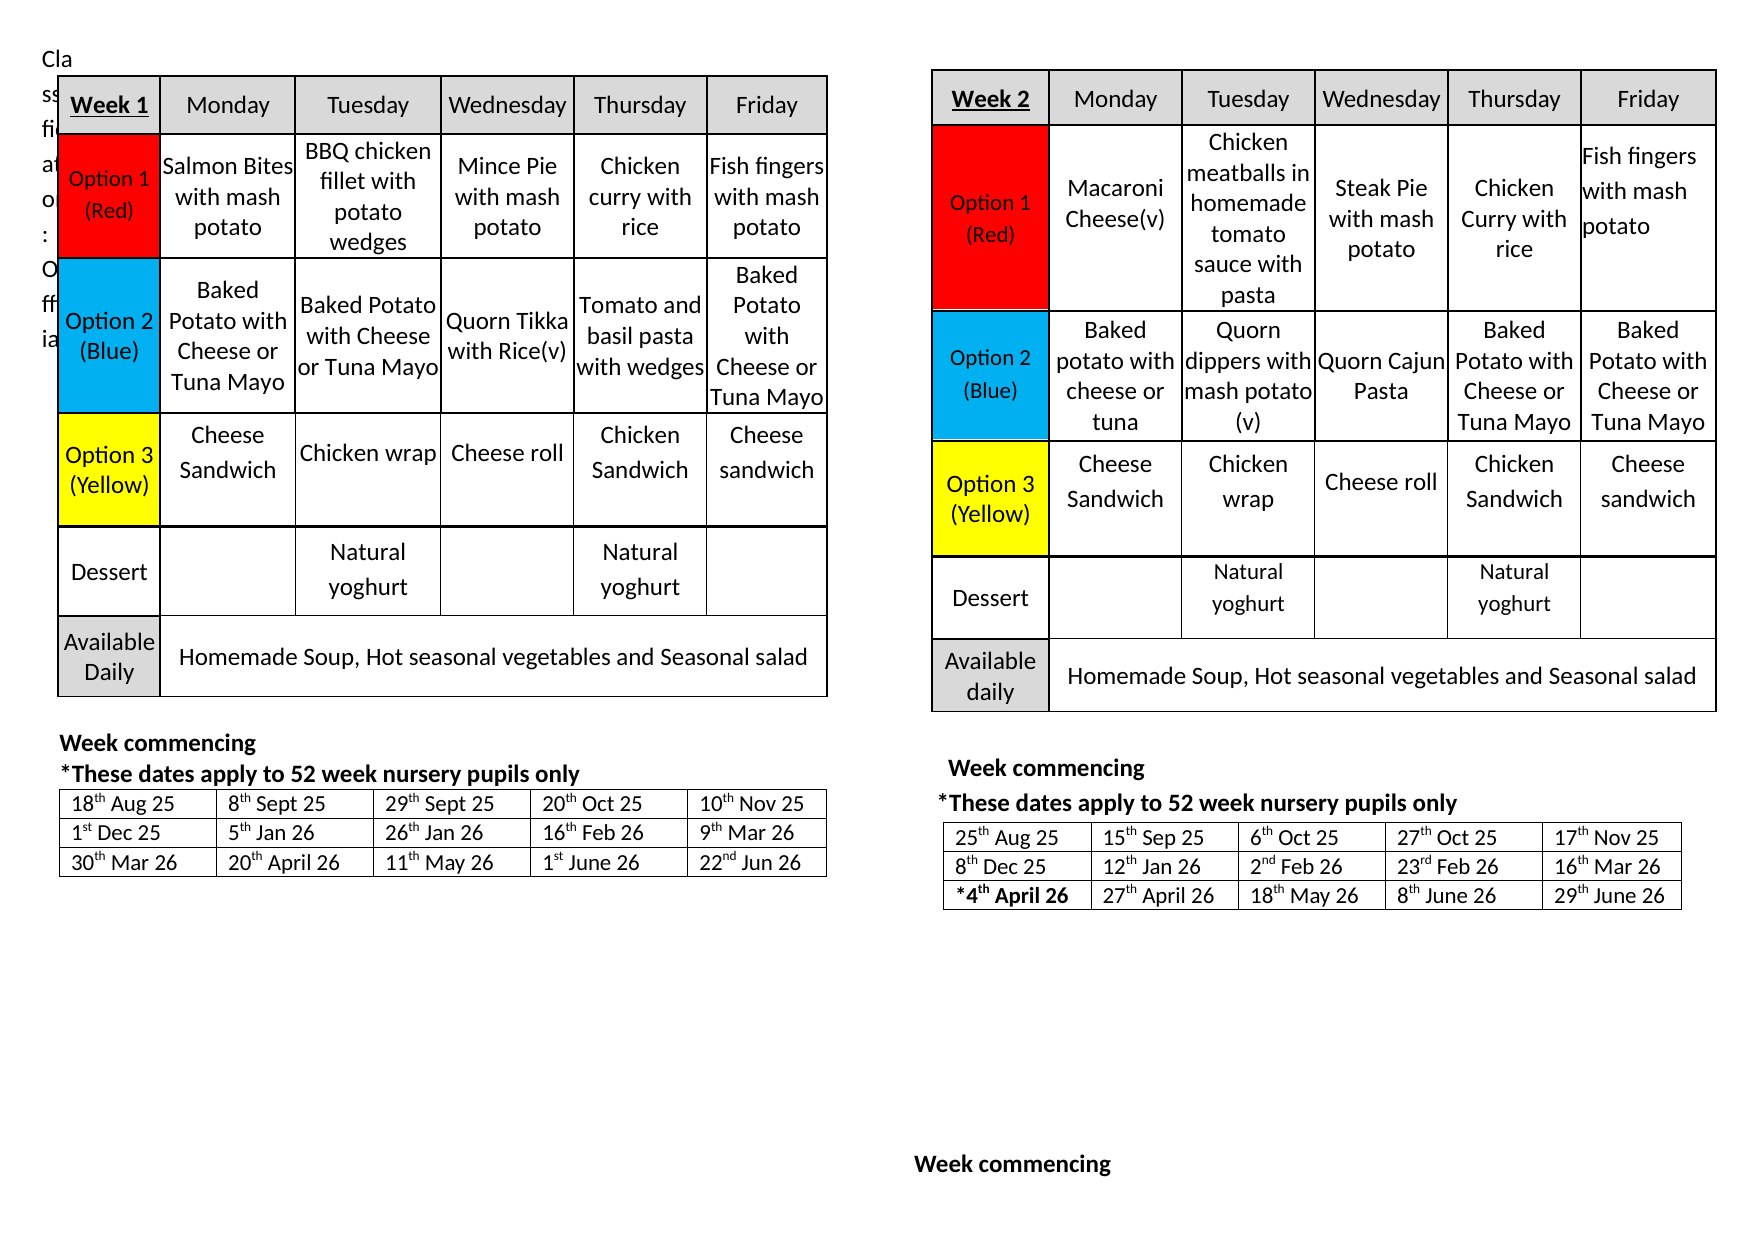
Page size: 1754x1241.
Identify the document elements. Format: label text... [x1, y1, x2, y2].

table_cell 12th Jan 26 [1092, 852, 1238, 880]
table_header 29th Sept 25 [374, 790, 530, 817]
table_cell 16th Feb 26 [531, 819, 687, 847]
table_cell Baked Potato with Cheese or Tuna Mayo [161, 259, 294, 412]
table_cell Salmon Bites with mash potato [161, 135, 294, 257]
table_header 10th Nov 25 [688, 790, 826, 817]
table_cell Homemade Soup, Hot seasonal vegetables and Seasonal salad [161, 616, 826, 696]
table_header 27th Oct 25 [1386, 823, 1542, 851]
table_header Monday [1050, 71, 1181, 124]
table_cell [1581, 558, 1715, 638]
table_cell Cheese roll [441, 414, 573, 525]
table_cell Dessert [933, 558, 1048, 638]
table_cell Cheese sandwich [1581, 442, 1715, 555]
table_cell Baked Potato with Cheese or Tuna Mayo [296, 259, 440, 412]
table_header Week 2 [933, 71, 1048, 124]
table_header 20th Oct 25 [531, 790, 687, 817]
table_cell Chicken Curry with rice [1449, 126, 1580, 309]
table_cell Mince Pie with mash potato [442, 135, 573, 257]
table_cell Natural yoghurt [1448, 558, 1580, 638]
text Week commencing [914, 1149, 1695, 1179]
table_cell Option 1 (Red) [59, 135, 159, 257]
table_header Tuesday [1183, 71, 1314, 124]
table_cell 8th June 26 [1386, 881, 1542, 909]
table_cell Option 3 (Yellow) [59, 414, 159, 525]
table_header Friday [1582, 71, 1715, 124]
table_cell Option 1 (Red) [933, 126, 1048, 309]
table_cell 1st Dec 25 [60, 819, 216, 847]
table_cell Chicken meatballs in homemade tomato sauce with pasta [1183, 126, 1314, 309]
table_cell [161, 528, 295, 615]
table_cell Quorn Tikka with Rice(v) [442, 259, 573, 412]
table_cell 1st June 26 [531, 848, 687, 876]
table_header Thursday [575, 77, 706, 133]
table_cell 26th Jan 26 [374, 819, 530, 847]
table_cell 2nd Feb 26 [1239, 852, 1385, 880]
table_cell Chicken Sandwich [574, 414, 706, 525]
text *These dates apply to 52 week nursery pupils only [59, 758, 840, 788]
table_header Wednesday [442, 77, 573, 133]
table_cell 27th April 26 [1092, 881, 1238, 909]
table_header Week 1 [59, 77, 159, 133]
table_cell Baked potato with cheese or tuna [1050, 312, 1181, 439]
table_cell Fish fingers with mash potato [708, 135, 826, 257]
table_cell 9th Mar 26 [688, 819, 826, 847]
table_header 15th Sep 25 [1092, 823, 1238, 851]
table_cell BBQ chicken fillet with potato wedges [296, 135, 440, 257]
table_cell Cheese sandwich [707, 414, 826, 525]
table_cell 8th Dec 25 [944, 852, 1091, 880]
table_cell 16th Mar 26 [1543, 852, 1681, 880]
table_cell [1050, 558, 1181, 638]
table_cell Steak Pie with mash potato [1316, 126, 1447, 309]
table_cell Baked Potato with Cheese or Tuna Mayo [1449, 312, 1580, 439]
table_cell 23rd Feb 26 [1386, 852, 1542, 880]
table_cell Chicken Sandwich [1448, 442, 1580, 555]
table_cell Quorn Cajun Pasta [1316, 312, 1447, 439]
table_cell Tomato and basil pasta with wedges [575, 259, 706, 412]
table_cell Option 2 (Blue) [933, 312, 1048, 439]
table_cell Dessert [59, 528, 159, 615]
table_cell 5th Jan 26 [217, 819, 373, 847]
table_cell Chicken wrap [1182, 442, 1314, 555]
table_cell Natural yoghurt [296, 528, 440, 615]
table_header Monday [161, 77, 294, 133]
table_cell Natural yoghurt [1182, 558, 1314, 638]
table_cell 29th June 26 [1543, 881, 1681, 909]
text *These dates apply to 52 week nursery pupils only [914, 787, 1695, 817]
table_cell Cheese Sandwich [161, 414, 295, 525]
table_header Tuesday [296, 77, 440, 133]
table_cell [1315, 558, 1447, 638]
table_cell Natural yoghurt [574, 528, 706, 615]
table_cell Fish fingers with mash potato [1582, 126, 1715, 309]
table_cell Available Daily [59, 617, 159, 696]
table_cell Baked Potato with Cheese or Tuna Mayo [1582, 312, 1715, 439]
table_cell Homemade Soup, Hot seasonal vegetables and Seasonal salad [1050, 639, 1715, 711]
table_header Wednesday [1316, 71, 1447, 124]
table_cell Option 2 (Blue) [59, 259, 159, 412]
table_cell Macaroni Cheese(v) [1050, 126, 1181, 309]
table_cell 30th Mar 26 [60, 848, 216, 876]
table_cell Cheese Sandwich [1050, 442, 1181, 555]
table_cell Option 3 (Yellow) [933, 442, 1048, 555]
table_cell Chicken wrap [296, 414, 440, 525]
table_cell Cheese roll [1315, 442, 1447, 555]
table_header 17th Nov 25 [1543, 823, 1681, 851]
table_cell 20th April 26 [217, 848, 373, 876]
table_header 6th Oct 25 [1239, 823, 1385, 851]
table_cell Chicken curry with rice [575, 135, 706, 257]
table_cell *4th April 26 [944, 881, 1091, 909]
text Week commencing [914, 752, 1695, 782]
table_header 8th Sept 25 [217, 790, 373, 817]
table_cell [707, 528, 826, 615]
table_header Thursday [1449, 71, 1580, 124]
table_cell Quorn dippers with mash potato (v) [1183, 312, 1314, 439]
text Week commencing [59, 727, 840, 758]
table_cell Available daily [933, 640, 1048, 711]
table_cell 11th May 26 [374, 848, 530, 876]
table_cell 18th May 26 [1239, 881, 1385, 909]
table_cell Baked Potato with Cheese or Tuna Mayo [708, 259, 826, 412]
table_cell [441, 528, 573, 615]
table_header Friday [708, 77, 826, 133]
table_header 25th Aug 25 [944, 823, 1091, 851]
table_header 18th Aug 25 [60, 790, 216, 817]
table_cell 22nd Jun 26 [688, 848, 826, 876]
